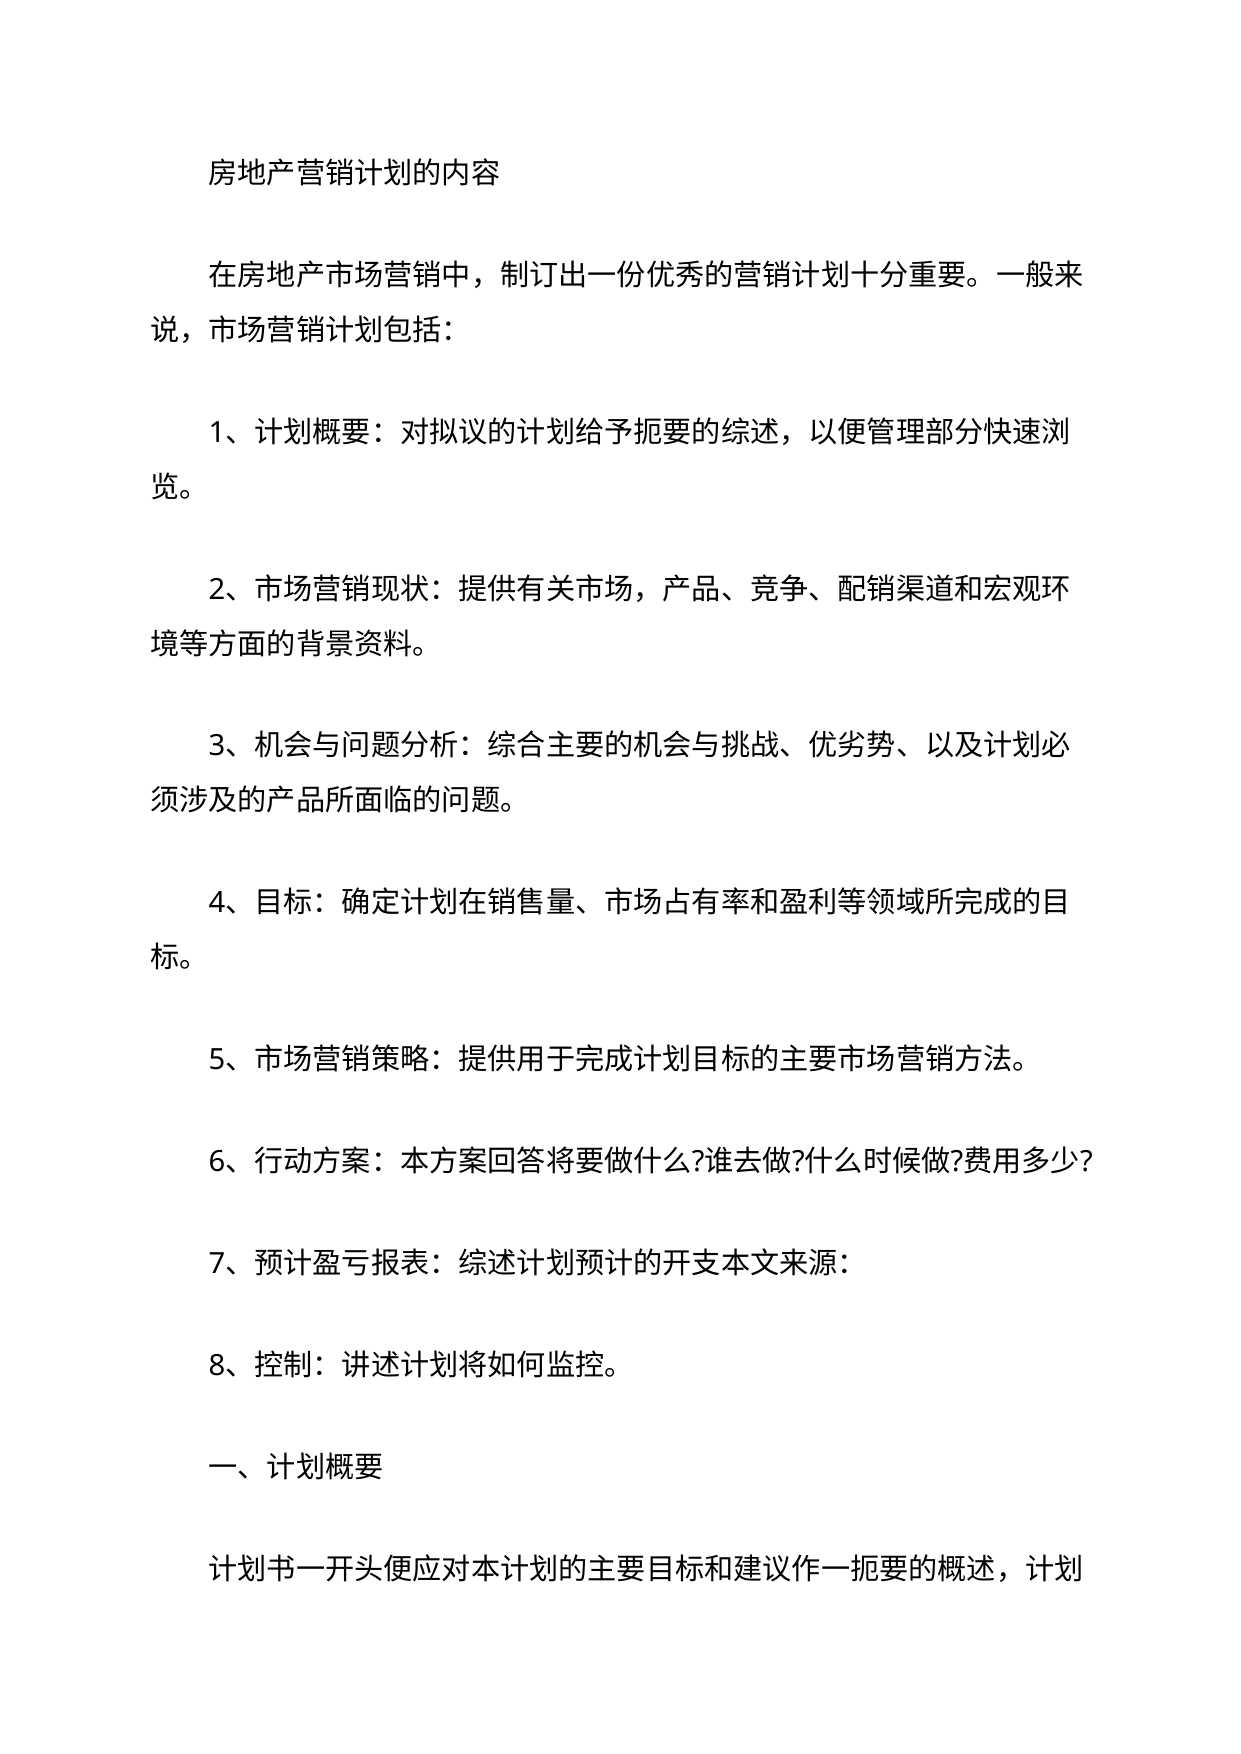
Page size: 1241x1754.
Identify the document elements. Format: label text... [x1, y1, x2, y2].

text 在房地产市场营销中，制订出一份优秀的营销计划十分重要。一般来说，市场营销计划包括： [150, 252, 1090, 349]
text 7、预计盈亏报表：综述计划预计的开支本文来源： [150, 1239, 1090, 1282]
text 房地产营销计划的内容 [150, 150, 1090, 192]
text 一、计划概要 [150, 1443, 1090, 1486]
text 2、市场营销现状：提供有关市场，产品、竞争、配销渠道和宏观环境等方面的背景资料。 [150, 565, 1090, 662]
text 4、目标：确定计划在销售量、市场占有率和盈利等领域所完成的目标。 [150, 879, 1090, 976]
text 8、控制：讲述计划将如何监控。 [150, 1341, 1090, 1384]
text 3、机会与问题分析：综合主要的机会与挑战、优劣势、以及计划必须涉及的产品所面临的问题。 [150, 722, 1090, 819]
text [150, 1545, 1090, 1587]
text 6、行动方案：本方案回答将要做什么?谁去做?什么时候做?费用多少? [150, 1137, 1090, 1180]
text 5、市场营销策略：提供用于完成计划目标的主要市场营销方法。 [150, 1036, 1090, 1078]
text 1、计划概要：对拟议的计划给予扼要的综述，以便管理部分快速浏览。 [150, 408, 1090, 506]
